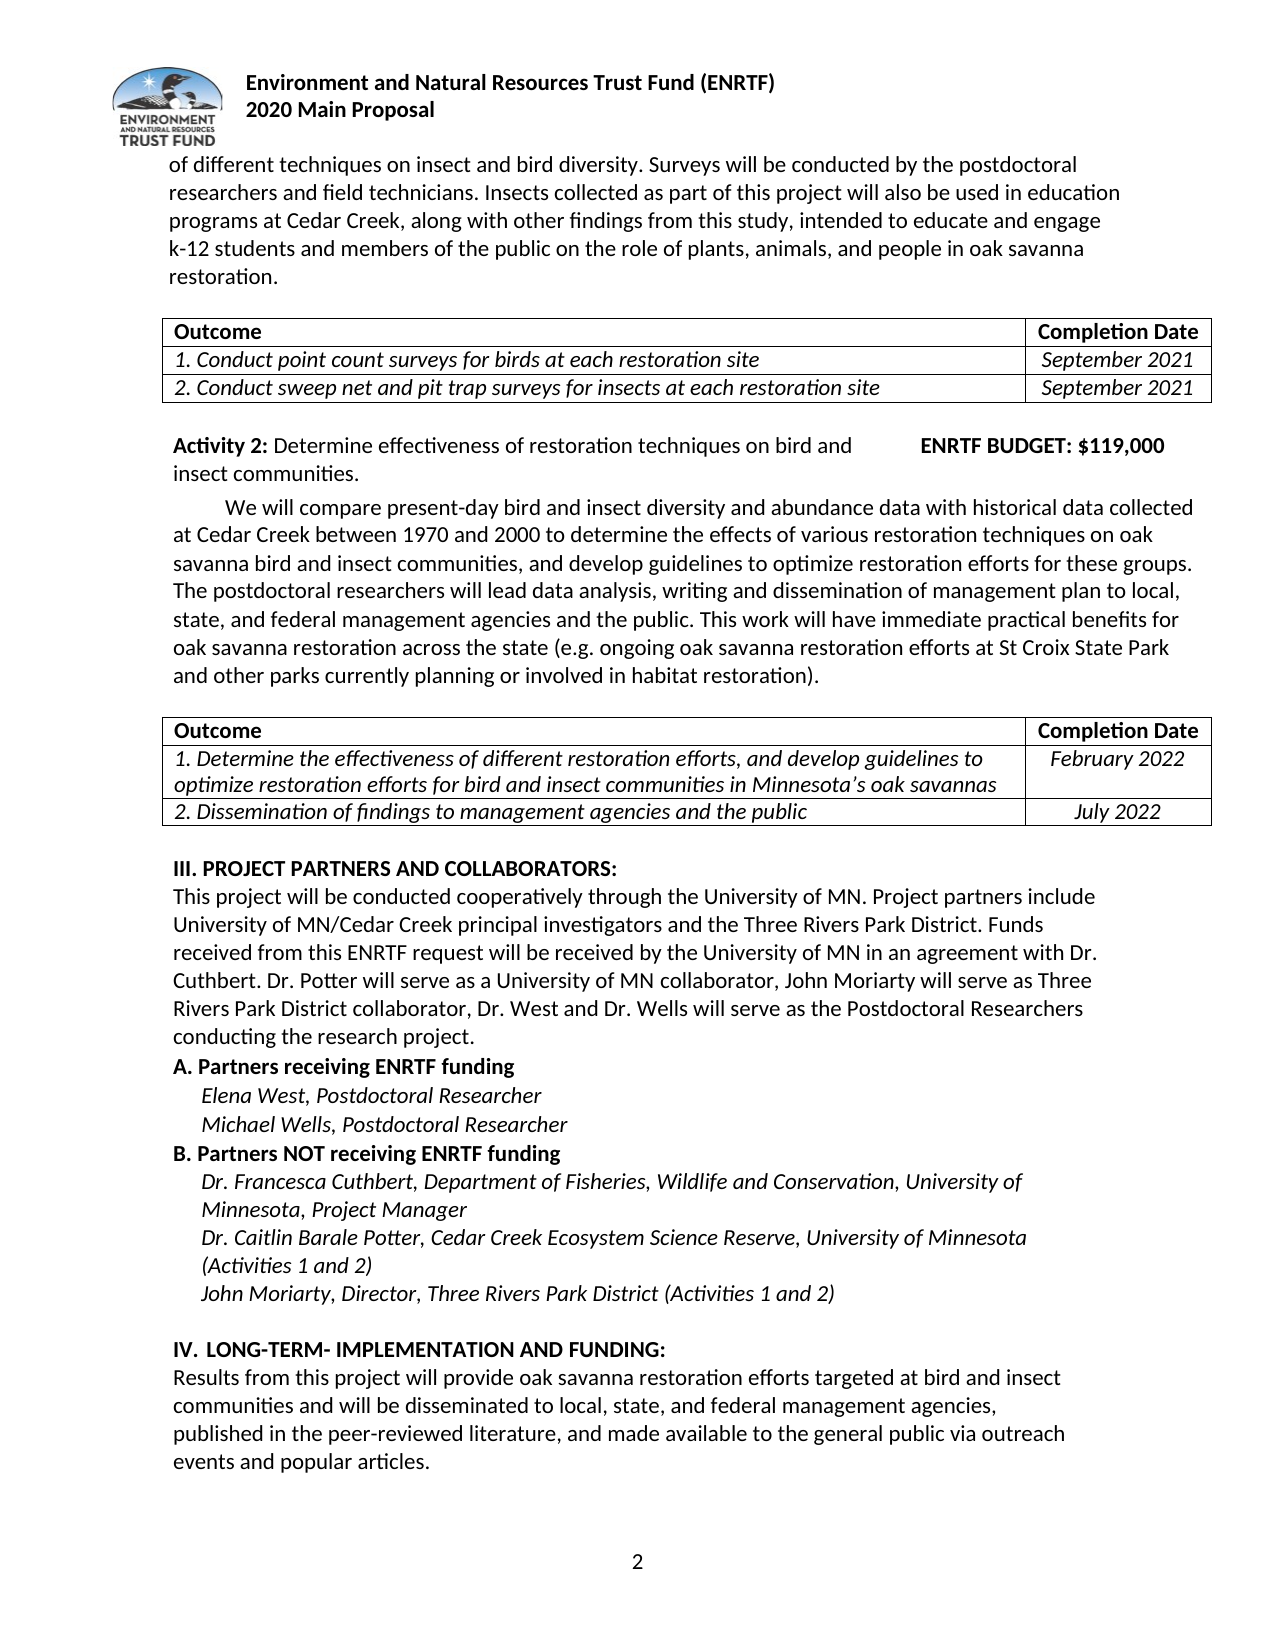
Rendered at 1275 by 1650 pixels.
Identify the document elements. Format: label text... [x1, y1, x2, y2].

table_cell February 2022 [1026, 746, 1211, 797]
table_cell 2. Dissemination of findings to management agencies and the public [163, 799, 1025, 825]
subtitle Partners NOT receiving ENRTF funding [173, 1139, 1125, 1167]
table_cell July 2022 [1026, 799, 1211, 825]
text Dr. Caitlin Barale Potter, Cedar Creek Ecosystem Science Reserve, University of Minnesota (Activities 1 and 2) [201, 1223, 1101, 1279]
text Elena West, Postdoctoral Researcher [201, 1081, 1125, 1109]
table_cell 1. Determine the effectiveness of different restoration efforts, and develop guidelines to optimize restoration efforts for bird and insect communities in Minnesota’s oak savannas [163, 746, 1025, 797]
text This project will be conducted cooperatively through the University of MN. Project partners include University of MN/Cedar Creek principal investigators and the Three Rivers Park District. Funds received from this ENRTF request will be received by the University of MN in an agreement with Dr. Cuthbert. Dr. Potter will serve as a University of MN collaborator, John Moriarty will serve as Three Rivers Park District collaborator, Dr. West and Dr. Wells will serve as the Postdoctoral Researchers conducting the research project. [173, 882, 1115, 1051]
subtitle LONG-TERM- IMPLEMENTATION AND FUNDING: [173, 1335, 1125, 1363]
table_cell 1. Conduct point count surveys for birds at each restoration site [163, 347, 1025, 374]
text John Moriarty, Director, Three Rivers Park District (Activities 1 and 2) [201, 1279, 900, 1307]
text Activity 2: Determine effectiveness of restoration techniques on bird and ENRTF BUDGET: $119,000 insect communities. [173, 431, 1209, 487]
text We will compare present-day bird and insect diversity and abundance data with historical data collected at Cedar Creek between 1970 and 2000 to determine the effects of various restoration techniques on oak savanna bird and insect communities, and develop guidelines to optimize restoration efforts for these groups. The postdoctoral researchers will lead data analysis, writing and dissemination of management plan to local, state, and federal management agencies and the public. This work will have immediate practical benefits for oak savanna restoration across the state (e.g. ongoing oak savanna restoration efforts at St Croix State Park and other parks currently planning or involved in habitat restoration). [173, 493, 1209, 689]
table_cell September 2021 [1026, 375, 1211, 402]
table_cell 2. Conduct sweep net and pit trap surveys for insects at each restoration site [163, 375, 1025, 402]
table_header Completion Date [1026, 718, 1211, 745]
text Michael Wells, Postdoctoral Researcher [201, 1110, 1125, 1138]
subtitle PROJECT PARTNERS AND COLLABORATORS: [173, 854, 1125, 882]
text Results from this project will provide oak savanna restoration efforts targeted at bird and insect communities and will be disseminated to local, state, and federal management agencies, published in the peer-reviewed literature, and made available to the general public via outreach events and popular articles. [173, 1363, 1092, 1475]
picture [112, 67, 223, 146]
table_header Outcome [163, 718, 1025, 745]
text Dr. Francesca Cuthbert, Department of Fisheries, Wildlife and Conservation, University of Minnesota, Project Manager [201, 1167, 1101, 1223]
table_cell September 2021 [1026, 347, 1211, 374]
subtitle Partners receiving ENRTF funding [173, 1052, 1125, 1080]
table_header Outcome [163, 319, 1025, 346]
table_header Completion Date [1026, 319, 1211, 346]
